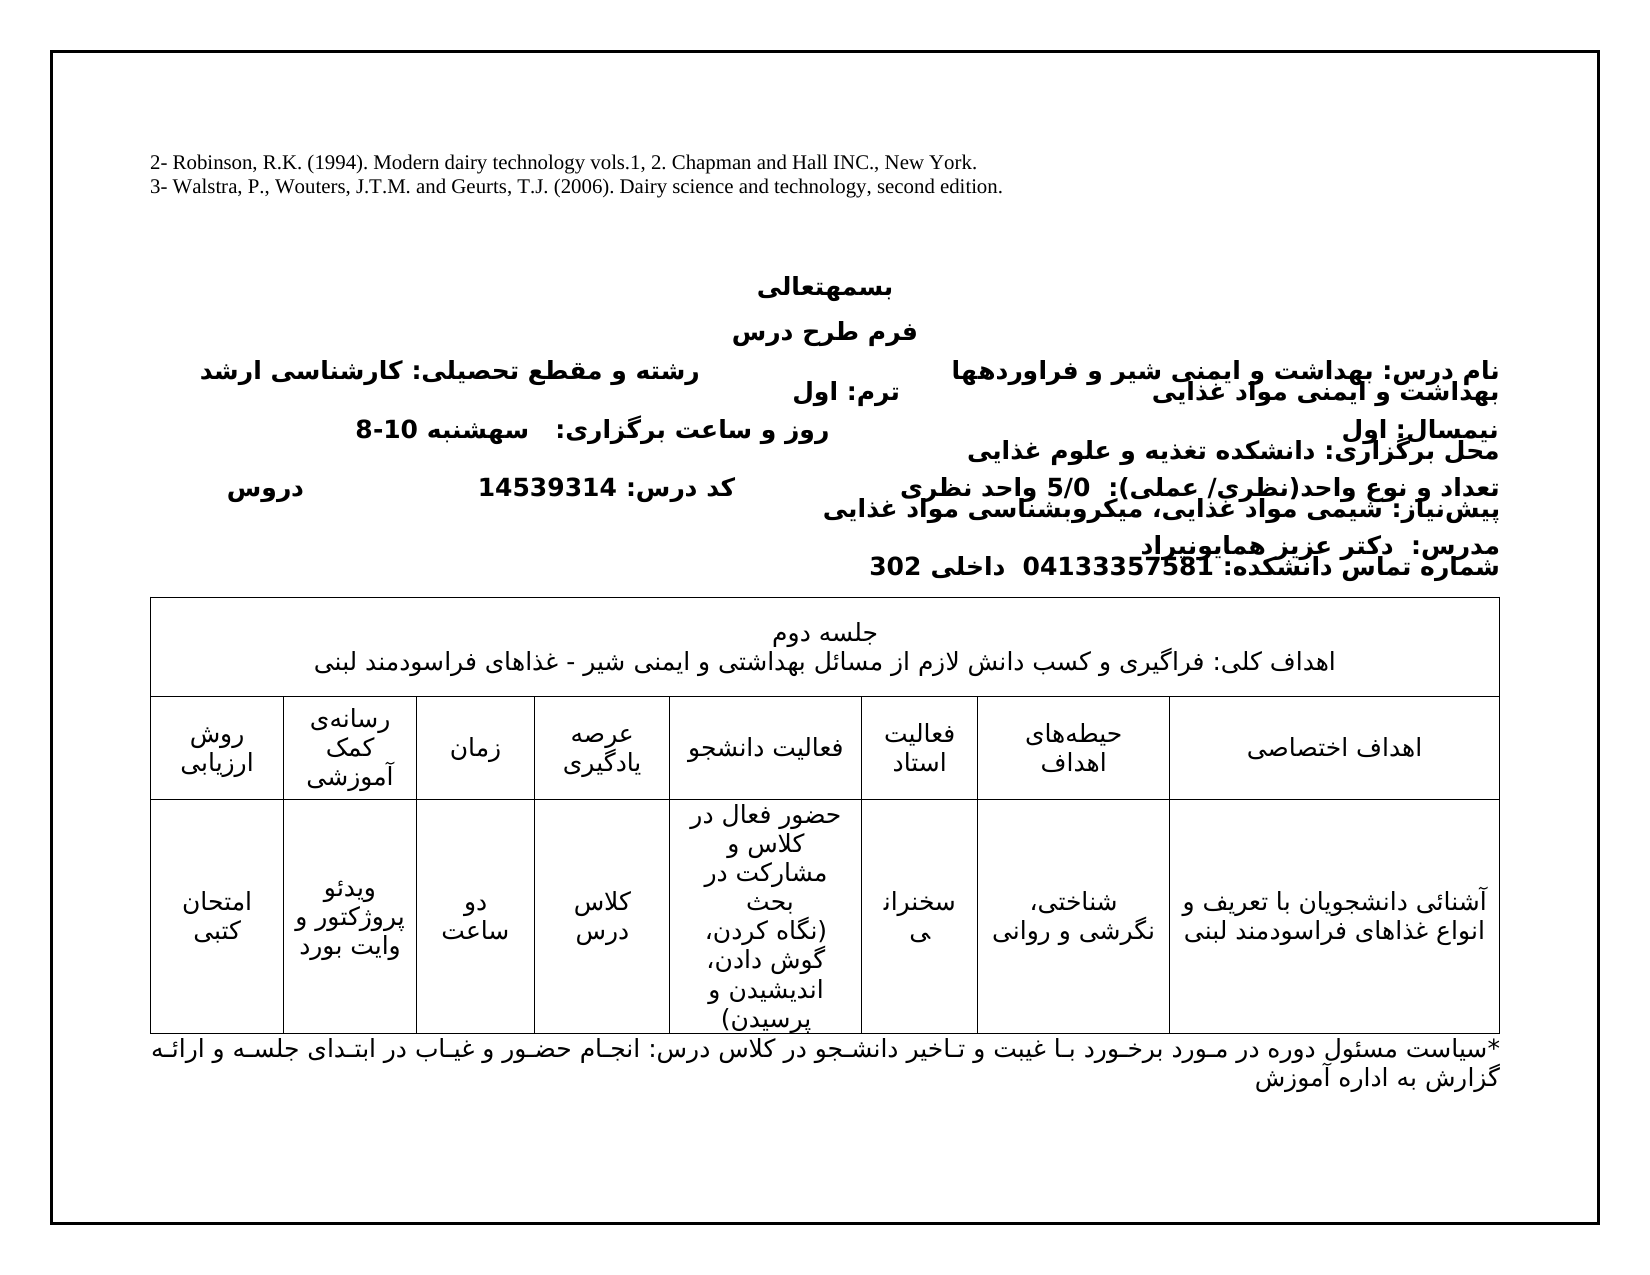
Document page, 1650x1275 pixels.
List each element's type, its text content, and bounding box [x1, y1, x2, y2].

table_cell شناختی، نگرشی و روانی [978, 800, 1169, 1033]
table_cell فعالیت دانشجو [670, 697, 861, 799]
text 3- Walstra, P., Wouters, J.T.M. and Geurts, T.J. (2006). Dairy science and technology, second edition. [150, 174, 1500, 198]
table_cell اهداف اختصاصی [1170, 697, 1499, 799]
text مدرس: دكتر عزیز همایونیراد شماره تماس دانشکده: 04133357581 داخلی 302 [150, 538, 1500, 580]
text فرم طرح درس [150, 317, 1500, 347]
table_cell آشنائی دانشجویان با تعریف و انواع غذاهای فراسودمند لبنی [1170, 800, 1499, 1033]
text بسمهتعالی [150, 272, 1500, 301]
table_cell سخنرانی [862, 800, 977, 1033]
table_cell کلاس درس [535, 800, 669, 1033]
table_cell حضور فعال در کلاس و مشارکت در بحث (نگاه کردن، گوش دادن، اندیشیدن و پرسیدن) [670, 800, 861, 1033]
table_cell فعالیت استاد [862, 697, 977, 799]
text *سیاست مسئول دوره در مورد برخورد با غیبت و تاخیر دانشجو در کلاس درس: انجام حضور و غیاب در ابتدای جلسه و ارائه گزارش به اداره آموزش [150, 1034, 1500, 1092]
table_cell زمان [417, 697, 534, 799]
text تعداد و نوع واحد(نظری/ عملی): 5/0 واحد نظری کد درس: 14539314 دروس پیش‌نیاز: شیمی مواد غذایی، میکروبشناسی مواد غذایی [150, 480, 1500, 522]
table_cell رسانه‌ی کمک آموزشی [284, 697, 416, 799]
text 2- Robinson, R.K. (1994). Modern dairy technology vols.1, 2. Chapman and Hall INC., New York. [150, 150, 1500, 174]
text نام درس: بهداشت و ایمنی شیر و فراوردهها رشته و مقطع تحصیلی: کارشناسی ارشد بهداشت و ایمنی مواد غذایی ترم: اول [150, 363, 1500, 405]
table_cell امتحان کتبی [151, 800, 283, 1033]
text نیمسال: اول روز و ساعت برگزاری: سهشنبه 10-8 محل برگزاری: دانشکده تغذیه و علوم غذایی [150, 422, 1421, 463]
table_cell حیطه‌های اهداف [978, 697, 1169, 799]
table_header جلسه دوم اهداف کلی: فراگیری و کسب دانش لازم از مسائل بهداشتی و ایمنی شیر - غذاهای فراسودمند لبنی [151, 598, 1499, 696]
table_cell روش ارزیابی [151, 697, 283, 799]
table_cell عرصه یادگیری [535, 697, 669, 799]
table_cell دو ساعت [417, 800, 534, 1033]
table_cell ویدئو پروژکتور و وایت بورد [284, 800, 416, 1033]
